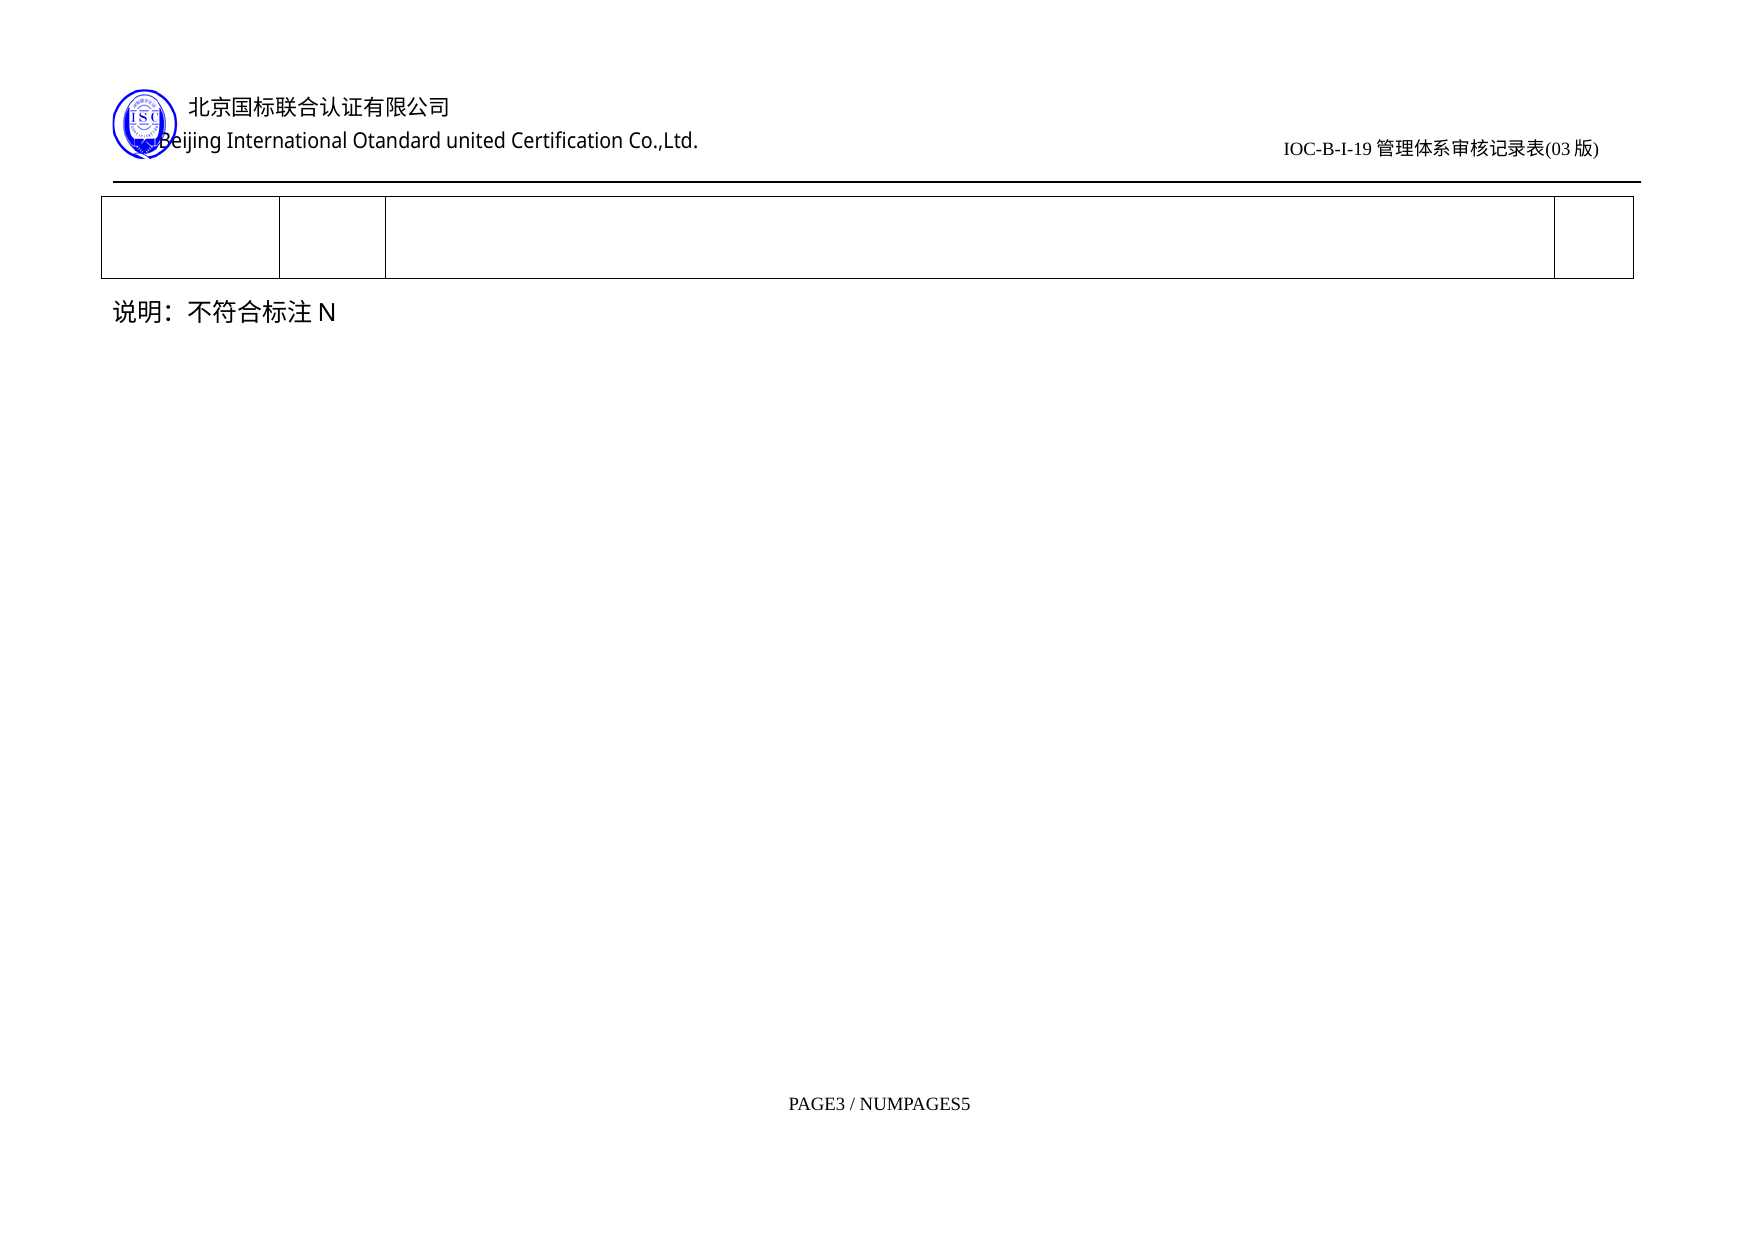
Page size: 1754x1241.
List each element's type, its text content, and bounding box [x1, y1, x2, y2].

table_cell [102, 197, 279, 277]
table_cell [280, 197, 385, 277]
text 说明：不符合标注N [112, 278, 1641, 343]
table_cell [386, 197, 1554, 277]
table_cell [1555, 197, 1633, 277]
picture [112, 89, 180, 158]
